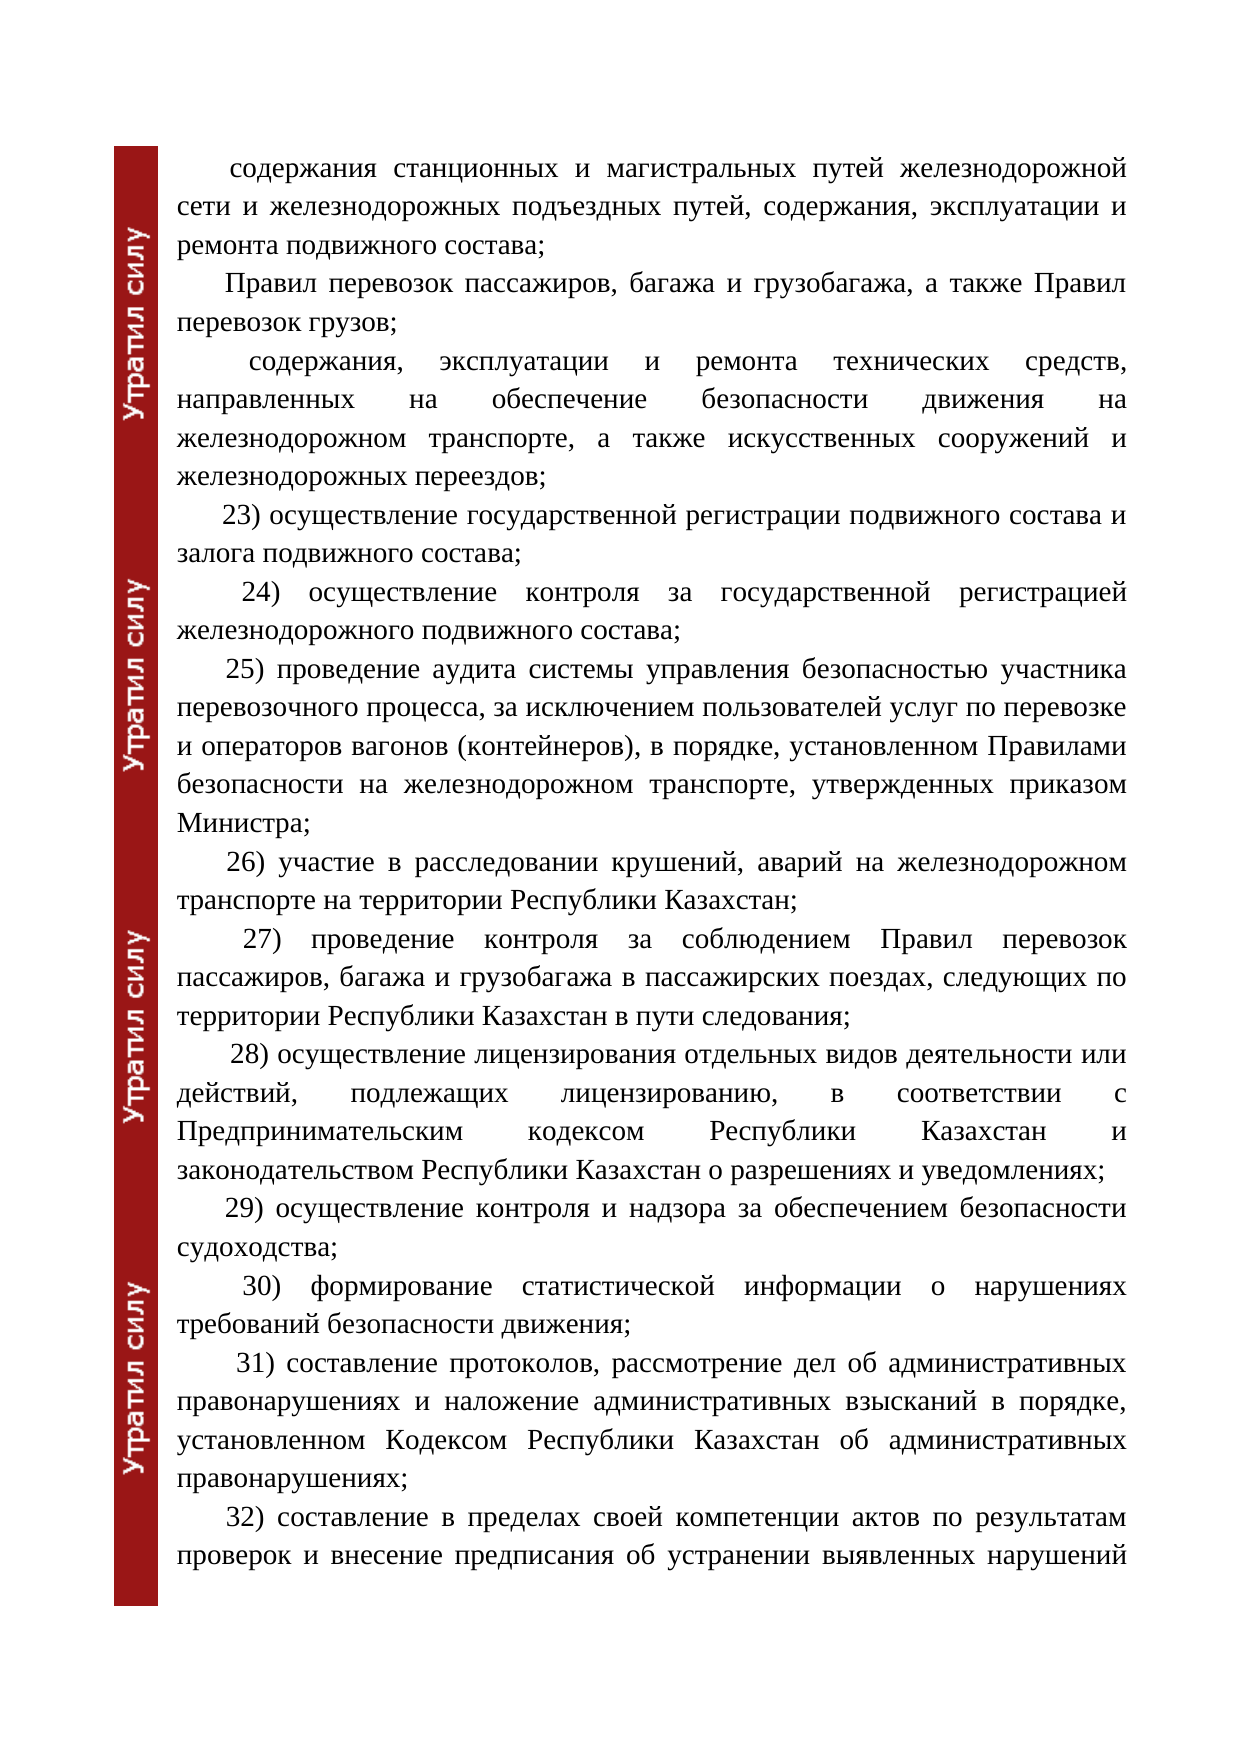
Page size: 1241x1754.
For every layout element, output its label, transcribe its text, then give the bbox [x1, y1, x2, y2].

picture [114, 261, 158, 266]
text 27) проведение контроля за соблюдением Правил перевозок пассажиров, багажа и грузобагажа в пассажирских поездах, следующих по территории Республики Казахстан в пути следования; [112, 921, 1128, 1031]
picture [114, 1263, 158, 1268]
text содержания станционных и магистральных путей железнодорожной сети и железнодорожных подъездных путей, содержания, эксплуатации и ремонта подвижного состава; [112, 150, 1128, 261]
picture [114, 492, 158, 497]
picture [114, 569, 158, 574]
picture [114, 1571, 158, 1606]
text 25) проведение аудита системы управления безопасностью участника перевозочного процесса, за исключением пользователей услуг по перевозке и операторов вагонов (контейнеров), в порядке, установленном Правилами безопасности на железнодорожном транспорте, утвержденных приказом Министра; [112, 651, 1128, 839]
text 26) участие в расследовании крушений, аварий на железнодорожном транспорте на территории Республики Казахстан; [112, 844, 1128, 916]
text 29) осуществление контроля и надзора за обеспечением безопасности судоходства; [112, 1191, 1128, 1263]
text Правил перевозок пассажиров, багажа и грузобагажа, а также Правил перевозок грузов; [112, 266, 1128, 338]
picture [114, 1186, 158, 1191]
picture [114, 839, 158, 844]
text 31) составление протоколов, рассмотрение дел об административных правонарушениях и наложение административных взысканий в порядке, установленном Кодексом Республики Казахстан об административных правонарушениях; [112, 1345, 1128, 1494]
text 30) формирование статистической информации о нарушениях требований безопасности движения; [112, 1268, 1128, 1340]
text 24) осуществление контроля за государственной регистрацией железнодорожного подвижного состава; [112, 574, 1128, 646]
picture [114, 1494, 158, 1499]
text содержания, эксплуатации и ремонта технических средств, направленных на обеспечение безопасности движения на железнодорожном транспорте, а также искусственных сооружений и железнодорожных переездов; [112, 343, 1128, 492]
picture [114, 338, 158, 343]
picture [114, 1031, 158, 1036]
picture [114, 1340, 158, 1345]
text 28) осуществление лицензирования отдельных видов деятельности или действий, подлежащих лицензированию, в соответствии с Предпринимательским кодексом Республики Казахстан и законодательством Республики Казахстан о разрешениях и уведомлениях; [112, 1036, 1128, 1186]
picture [114, 646, 158, 651]
picture [114, 146, 158, 150]
picture [114, 916, 158, 921]
text 23) осуществление государственной регистрации подвижного состава и залога подвижного состава; [112, 497, 1128, 569]
